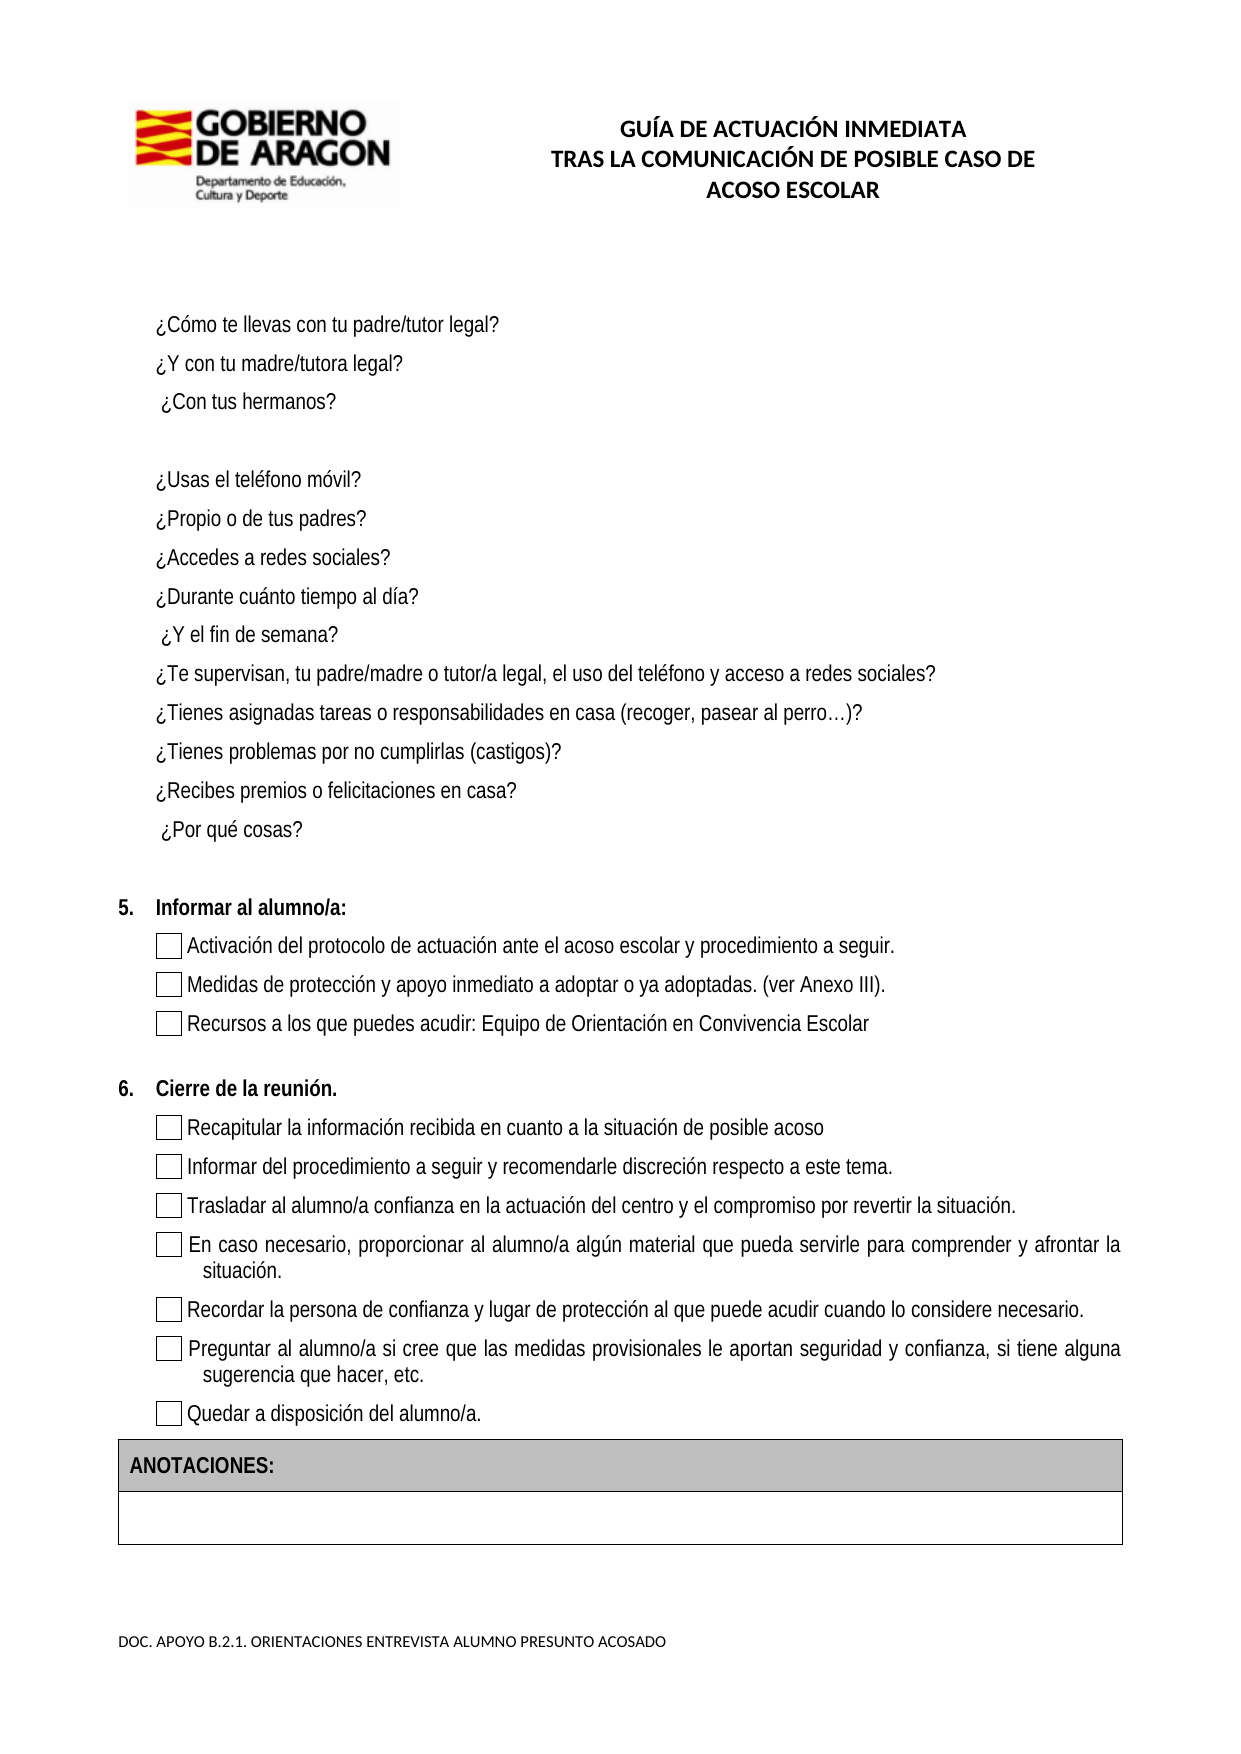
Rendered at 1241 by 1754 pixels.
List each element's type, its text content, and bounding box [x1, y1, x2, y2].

table_header ANOTACIONES: [119, 1440, 1122, 1491]
text ¿Tienes asignadas tareas o responsabilidades en casa (recoger, pasear al perro…)? [155, 699, 1122, 726]
text Activación del protocolo de actuación ante el acoso escolar y procedimiento a seguir. [155, 932, 1122, 959]
text Recursos a los que puedes acudir: Equipo de Orientación en Convivencia Escolar [155, 1010, 1122, 1036]
text ¿Por qué cosas? [155, 816, 1122, 842]
text Informar del procedimiento a seguir y recomendarle discreción respecto a este tema. [155, 1153, 1122, 1179]
text ¿Con tus hermanos? [155, 388, 1122, 415]
text ¿Recibes premios o felicitaciones en casa? [155, 777, 1122, 803]
text Trasladar al alumno/a confianza en la actuación del centro y el compromiso por revertir la situación. [155, 1192, 1122, 1218]
list Cierre de la reunión. [118, 1075, 1122, 1102]
text ¿Y el fin de semana? [155, 621, 1122, 648]
text ¿Tienes problemas por no cumplirlas (castigos)? [155, 738, 1122, 764]
text ¿Cómo te llevas con tu padre/tutor legal? [155, 311, 1122, 337]
text ¿Y con tu madre/tutora legal? [155, 349, 1122, 376]
text ¿Propio o de tus padres? [155, 505, 1122, 531]
text ¿Usas el teléfono móvil? [155, 466, 1122, 492]
text Recapitular la información recibida en cuanto a la situación de posible acoso [155, 1114, 1122, 1140]
text Recordar la persona de confianza y lugar de protección al que puede acudir cuando lo considere necesario. [155, 1296, 1122, 1322]
text Quedar a disposición del alumno/a. [155, 1400, 1122, 1426]
text ¿Accedes a redes sociales? [155, 544, 1122, 570]
table_cell [119, 1492, 1122, 1543]
picture [129, 101, 400, 208]
list Informar al alumno/a: [118, 893, 1122, 920]
text Medidas de protección y apoyo inmediato a adoptar o ya adoptadas. (ver Anexo III). [155, 971, 1122, 997]
text Preguntar al alumno/a si cree que las medidas provisionales le aportan seguridad y confianza, si tiene alguna sugerencia que hacer, etc. [155, 1335, 1122, 1387]
text ¿Durante cuánto tiempo al día? [155, 583, 1122, 609]
text En caso necesario, proporcionar al alumno/a algún material que pueda servirle para comprender y afrontar la situación. [155, 1231, 1122, 1283]
text ¿Te supervisan, tu padre/madre o tutor/a legal, el uso del teléfono y acceso a redes sociales? [155, 660, 1122, 687]
